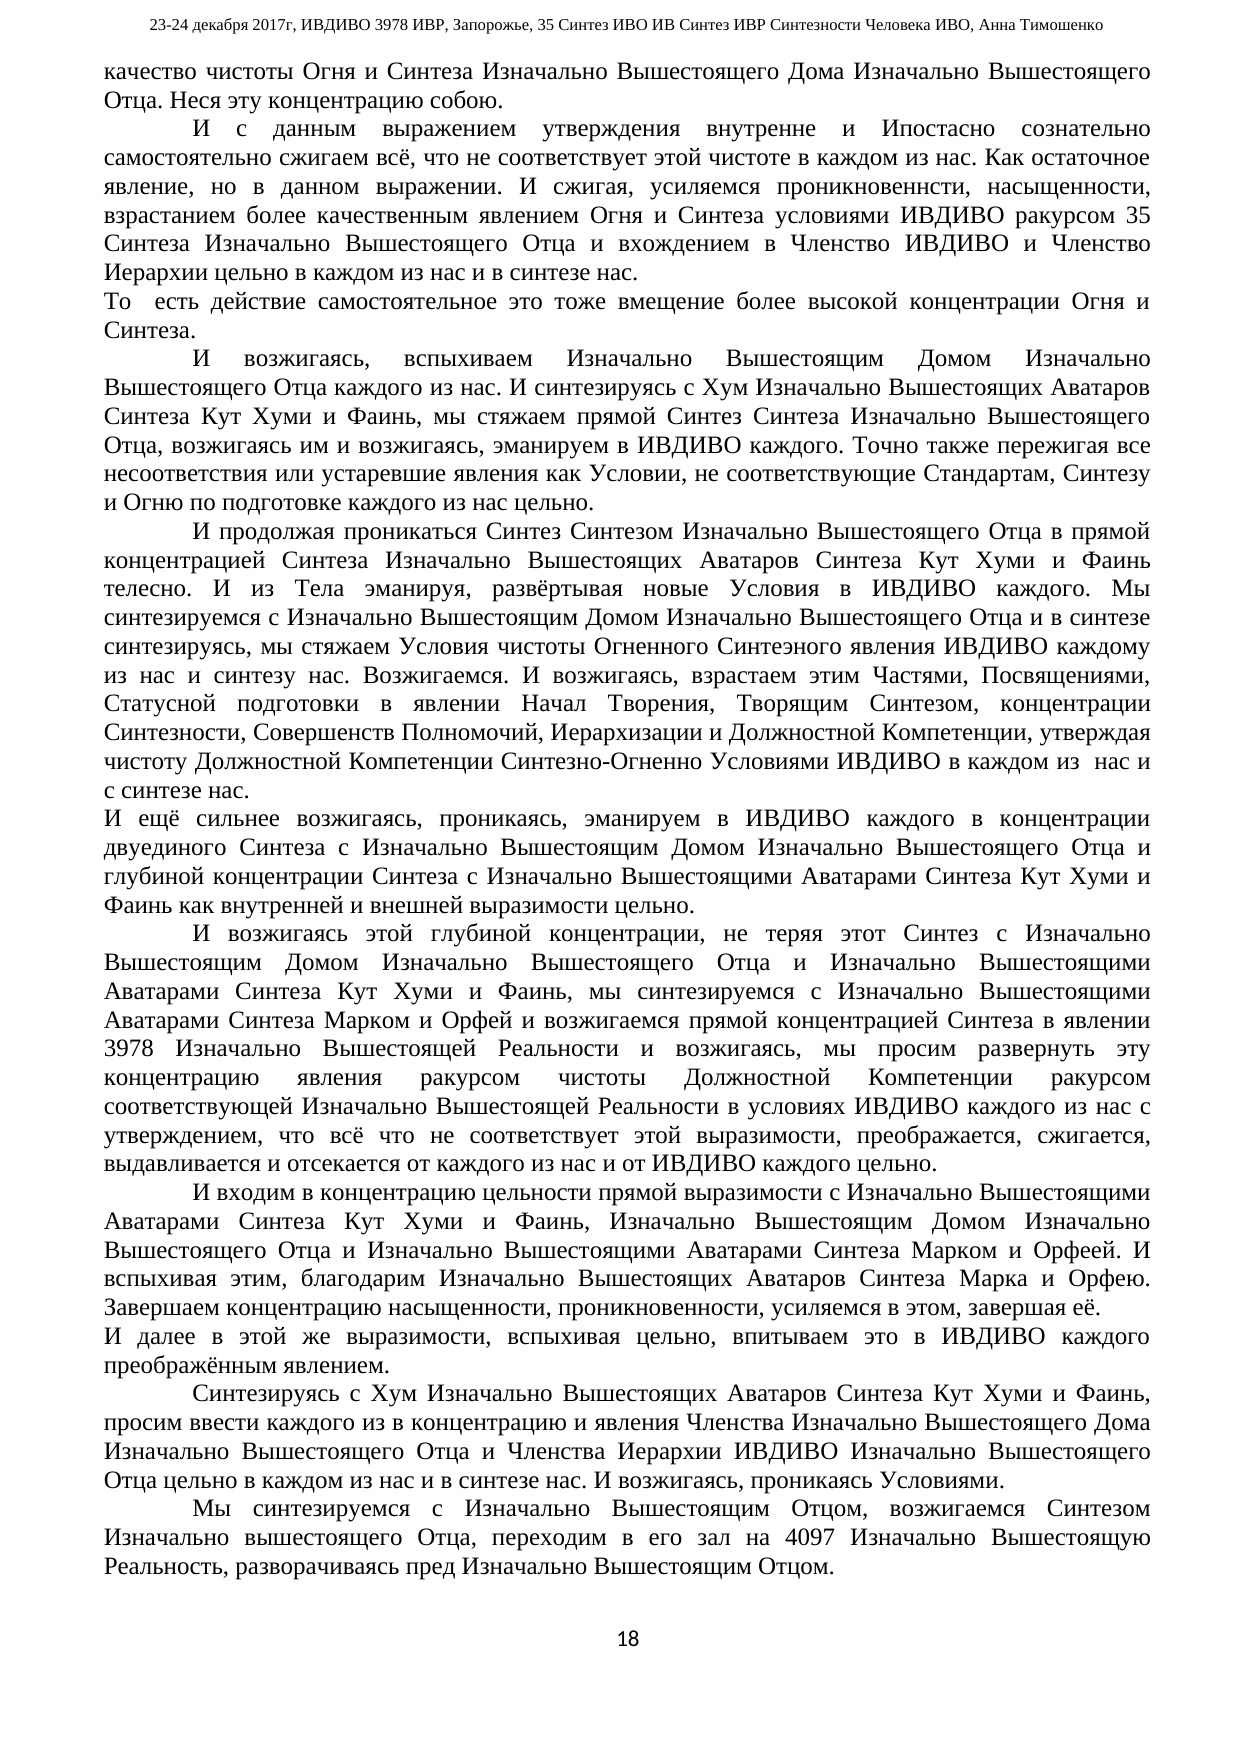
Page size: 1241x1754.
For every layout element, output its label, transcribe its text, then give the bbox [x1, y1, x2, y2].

text И входим в концентрацию цельности прямой выразимости с Изначально Вышестоящими Аватарами Синтеза Кут Хуми и Фаинь, Изначально Вышестоящим Домом Изначально Вышестоящего Отца и Изначально Вышестоящими Аватарами Синтеза Марком и Орфеей. И вспыхивая этим, благодарим Изначально Вышестоящих Аватаров Синтеза Марка и Орфею. Завершаем концентрацию насыщенности, проникновенности, усиляемся в этом, завершая её. [103, 1177, 1152, 1321]
text Синтезируясь с Хум Изначально Вышестоящих Аватаров Синтеза Кут Хуми и Фаинь, просим ввести каждого из в концентрацию и явления Членства Изначально Вышестоящего Дома Изначально Вышестоящего Отца и Членства Иерархии ИВДИВО Изначально Вышестоящего Отца цельно в каждом из нас и в синтезе нас. И возжигаясь, проникаясь Условиями. [103, 1378, 1152, 1493]
text И возжигаясь, вспыхиваем Изначально Вышестоящим Домом Изначально Вышестоящего Отца каждого из нас. И синтезируясь с Хум Изначально Вышестоящих Аватаров Синтеза Кут Хуми и Фаинь, мы стяжаем прямой Синтез Синтеза Изначально Вышестоящего Отца, возжигаясь им и возжигаясь, эманируем в ИВДИВО каждого. Точно также пережигая все несоответствия или устаревшие явления как Условии, не соответствующие Стандартам, Синтезу и Огню по подготовке каждого из нас цельно. [103, 343, 1152, 516]
text И с данным выражением утверждения внутренне и Ипостасно сознательно самостоятельно сжигаем всё, что не соответствует этой чистоте в каждом из нас. Как остаточное явление, но в данном выражении. И сжигая, усиляемся проникновеннсти, насыщенности, взрастанием более качественным явлением Огня и Синтеза условиями ИВДИВО ракурсом 35 Синтеза Изначально Вышестоящего Отца и вхождением в Членство ИВДИВО и Членство Иерархии цельно в каждом из нас и в синтезе нас. [103, 113, 1152, 286]
text То есть действие самостоятельное это тоже вмещение более высокой концентрации Огня и Синтеза. [103, 286, 1152, 343]
text И продолжая проникаться Синтез Синтезом Изначально Вышестоящего Отца в прямой концентрацией Синтеза Изначально Вышестоящих Аватаров Синтеза Кут Хуми и Фаинь телесно. И из Тела эманируя, развёртывая новые Условия в ИВДИВО каждого. Мы синтезируемся с Изначально Вышестоящим Домом Изначально Вышестоящего Отца и в синтезе синтезируясь, мы стяжаем Условия чистоты Огненного Синтеэного явления ИВДИВО каждому из нас и синтезу нас. Возжигаемся. И возжигаясь, взрастаем этим Частями, Посвящениями, Статусной подготовки в явлении Начал Творения, Творящим Синтезом, концентрации Синтезности, Совершенств Полномочий, Иерархизации и Должностной Компетенции, утверждая чистоту Должностной Компетенции Синтезно-Огненно Условиями ИВДИВО в каждом из нас и с синтезе нас. [103, 516, 1152, 803]
text И ещё сильнее возжигаясь, проникаясь, эманируем в ИВДИВО каждого в концентрации двуединого Синтеза с Изначально Вышестоящим Домом Изначально Вышестоящего Отца и глубиной концентрации Синтеза с Изначально Вышестоящими Аватарами Синтеза Кут Хуми и Фаинь как внутренней и внешней выразимости цельно. [103, 803, 1152, 918]
text И далее в этой же выразимости, вспыхивая цельно, впитываем это в ИВДИВО каждого преображённым явлением. [103, 1321, 1152, 1378]
text И возжигаясь этой глубиной концентрации, не теряя этот Синтез с Изначально Вышестоящим Домом Изначально Вышестоящего Отца и Изначально Вышестоящими Аватарами Синтеза Кут Хуми и Фаинь, мы синтезируемся с Изначально Вышестоящими Аватарами Синтеза Марком и Орфей и возжигаемся прямой концентрацией Синтеза в явлении 3978 Изначально Вышестоящей Реальности и возжигаясь, мы просим развернуть эту концентрацию явления ракурсом чистоты Должностной Компетенции ракурсом соответствующей Изначально Вышестоящей Реальности в условиях ИВДИВО каждого из нас с утверждением, что всё что не соответствует этой выразимости, преображается, сжигается, выдавливается и отсекается от каждого из нас и от ИВДИВО каждого цельно. [103, 918, 1152, 1177]
text Мы синтезируемся с Изначально Вышестоящим Отцом, возжигаемся Синтезом Изначально вышестоящего Отца, переходим в его зал на 4097 Изначально Вышестоящую Реальность, разворачиваясь пред Изначально Вышестоящим Отцом. [103, 1493, 1152, 1580]
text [103, 56, 1152, 113]
